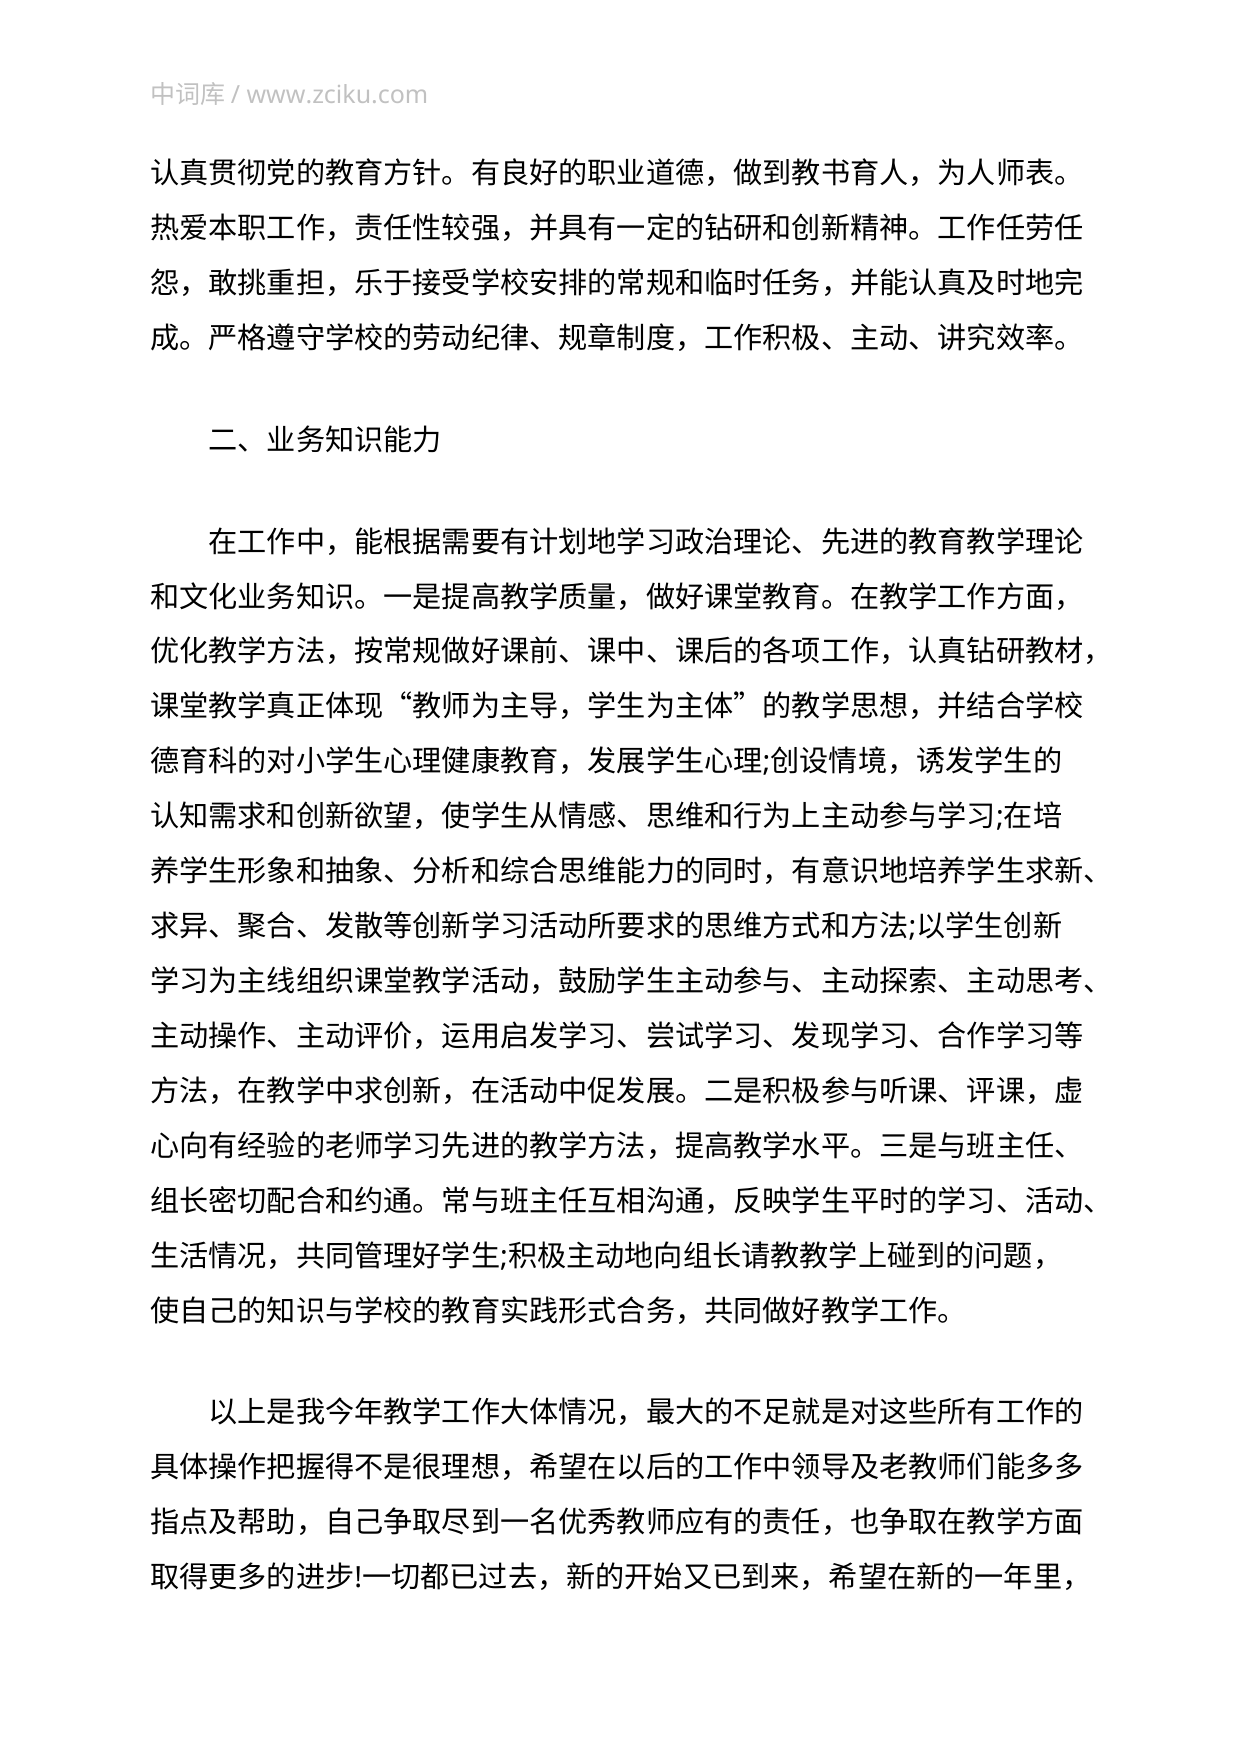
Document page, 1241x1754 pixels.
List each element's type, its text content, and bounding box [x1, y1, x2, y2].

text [150, 1389, 1090, 1596]
text 在工作中，能根据需要有计划地学习政治理论、先进的教育教学理论和文化业务知识。一是提高教学质量，做好课堂教育。在教学工作方面，优化教学方法，按常规做好课前、课中、课后的各项工作，认真钻研教材，课堂教学真正体现“教师为主导，学生为主体”的教学思想，并结合学校德育科的对小学生心理健康教育，发展学生心理;创设情境，诱发学生的认知需求和创新欲望，使学生从情感、思维和行为上主动参与学习;在培养学生形象和抽象、分析和综合思维能力的同时，有意识地培养学生求新、求异、聚合、发散等创新学习活动所要求的思维方式和方法;以学生创新学习为主线组织课堂教学活动，鼓励学生主动参与、主动探索、主动思考、主动操作、主动评价，运用启发学习、尝试学习、发现学习、合作学习等方法，在教学中求创新，在活动中促发展。二是积极参与听课、评课，虚心向有经验的老师学习先进的教学方法，提高教学水平。三是与班主任、组长密切配合和约通。常与班主任互相沟通，反映学生平时的学习、活动、生活情况，共同管理好学生;积极主动地向组长请教教学上碰到的问题，使自己的知识与学校的教育实践形式合务，共同做好教学工作。 [150, 518, 1090, 1329]
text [150, 150, 1090, 357]
text 二、业务知识能力 [150, 416, 1090, 459]
